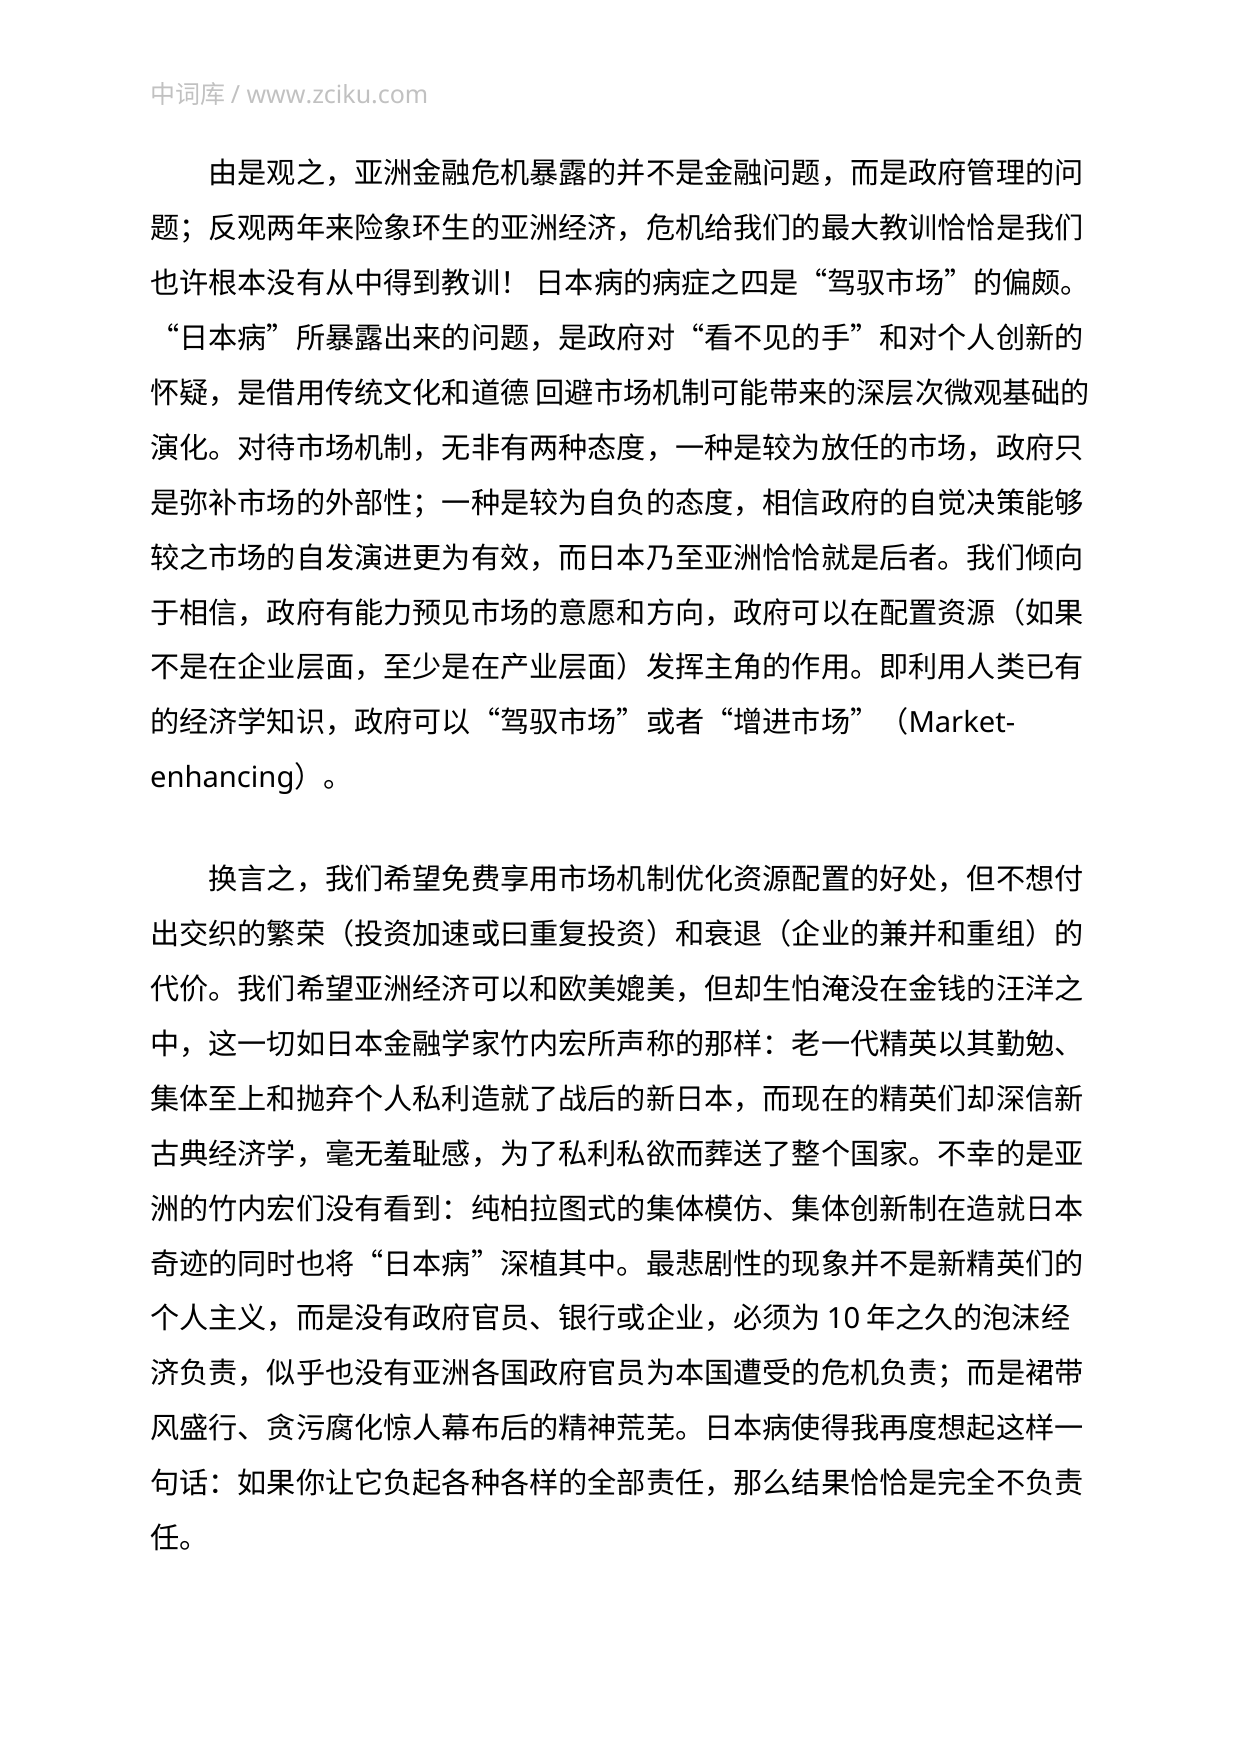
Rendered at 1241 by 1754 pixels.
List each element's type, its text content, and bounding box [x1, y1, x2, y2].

text 换言之，我们希望免费享用市场机制优化资源配置的好处，但不想付出交织的繁荣（投资加速或曰重复投资）和衰退（企业的兼并和重组）的代价。我们希望亚洲经济可以和欧美媲美，但却生怕淹没在金钱的汪洋之中，这一切如日本金融学家竹内宏所声称的那样：老一代精英以其勤勉、集体至上和抛弃个人私利造就了战后的新日本，而现在的精英们却深信新古典经济学，毫无羞耻感，为了私利私欲而葬送了整个国家。不幸的是亚洲的竹内宏们没有看到：纯柏拉图式的集体模仿、集体创新制在造就日本奇迹的同时也将“日本病”深植其中。最悲剧性的现象并不是新精英们的个人主义，而是没有政府官员、银行或企业，必须为10年之久的泡沫经济负责，似乎也没有亚洲各国政府官员为本国遭受的危机负责；而是裙带风盛行、贪污腐化惊人幕布后的精神荒芜。日本病使得我再度想起这样一句话：如果你让它负起各种各样的全部责任，那么结果恰恰是完全不负责任。 [150, 856, 1090, 1557]
text 由是观之，亚洲金融危机暴露的并不是金融问题，而是政府管理的问题；反观两年来险象环生的亚洲经济，危机给我们的最大教训恰恰是我们也许根本没有从中得到教训！ 日本病的病症之四是“驾驭市场”的偏颇。“日本病”所暴露出来的问题，是政府对“看不见的手”和对个人创新的怀疑，是借用传统文化和道德 回避市场机制可能带来的深层次微观基础的演化。对待市场机制，无非有两种态度，一种是较为放任的市场，政府只是弥补市场的外部性；一种是较为自负的态度，相信政府的自觉决策能够较之市场的自发演进更为有效，而日本乃至亚洲恰恰就是后者。我们倾向于相信，政府有能力预见市场的意愿和方向，政府可以在配置资源（如果不是在企业层面，至少是在产业层面）发挥主角的作用。即利用人类已有的经济学知识，政府可以“驾驭市场”或者“增进市场”（Market-enhancing）。 [150, 150, 1090, 796]
